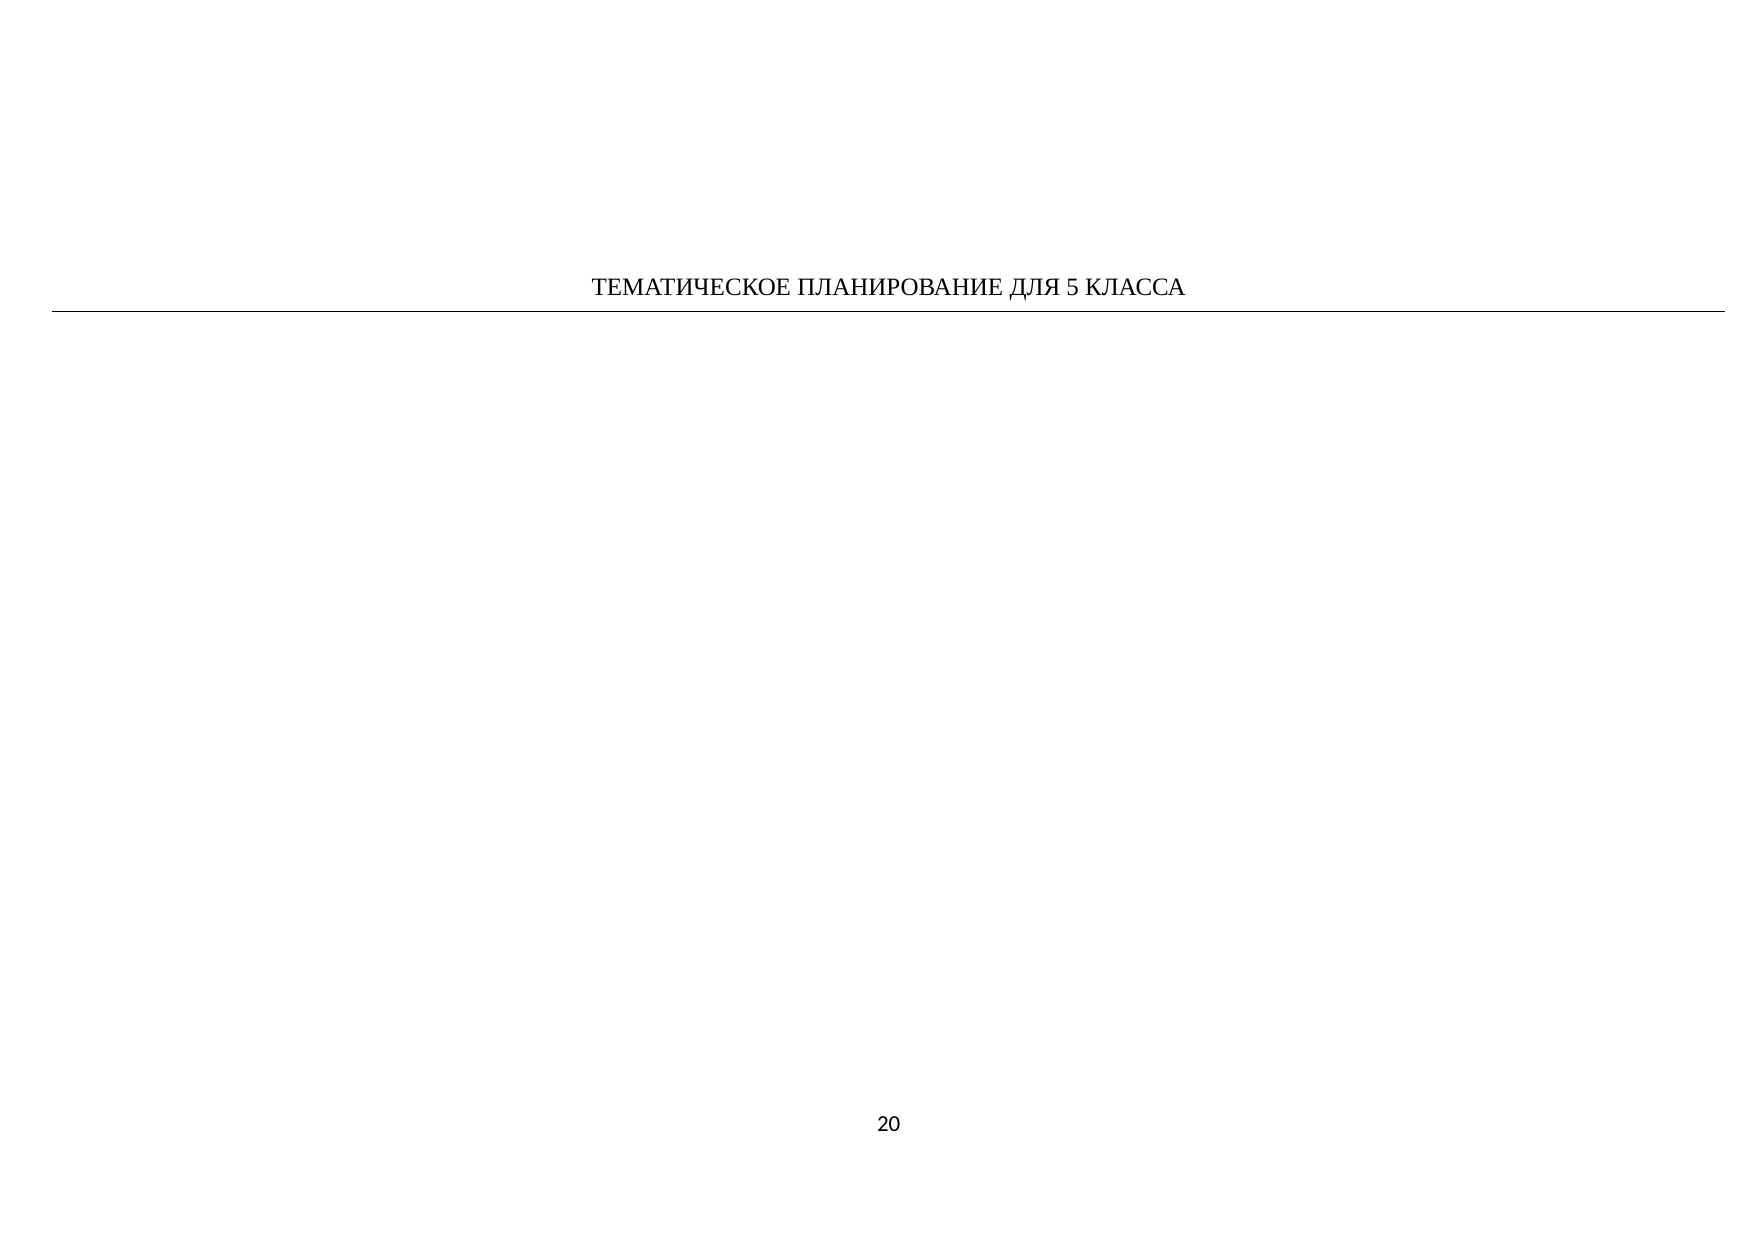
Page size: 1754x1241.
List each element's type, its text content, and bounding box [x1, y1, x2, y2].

text ТЕМАТИЧЕСКОЕ ПЛАНИРОВАНИЕ ДЛЯ 5 класса [52, 272, 1725, 311]
